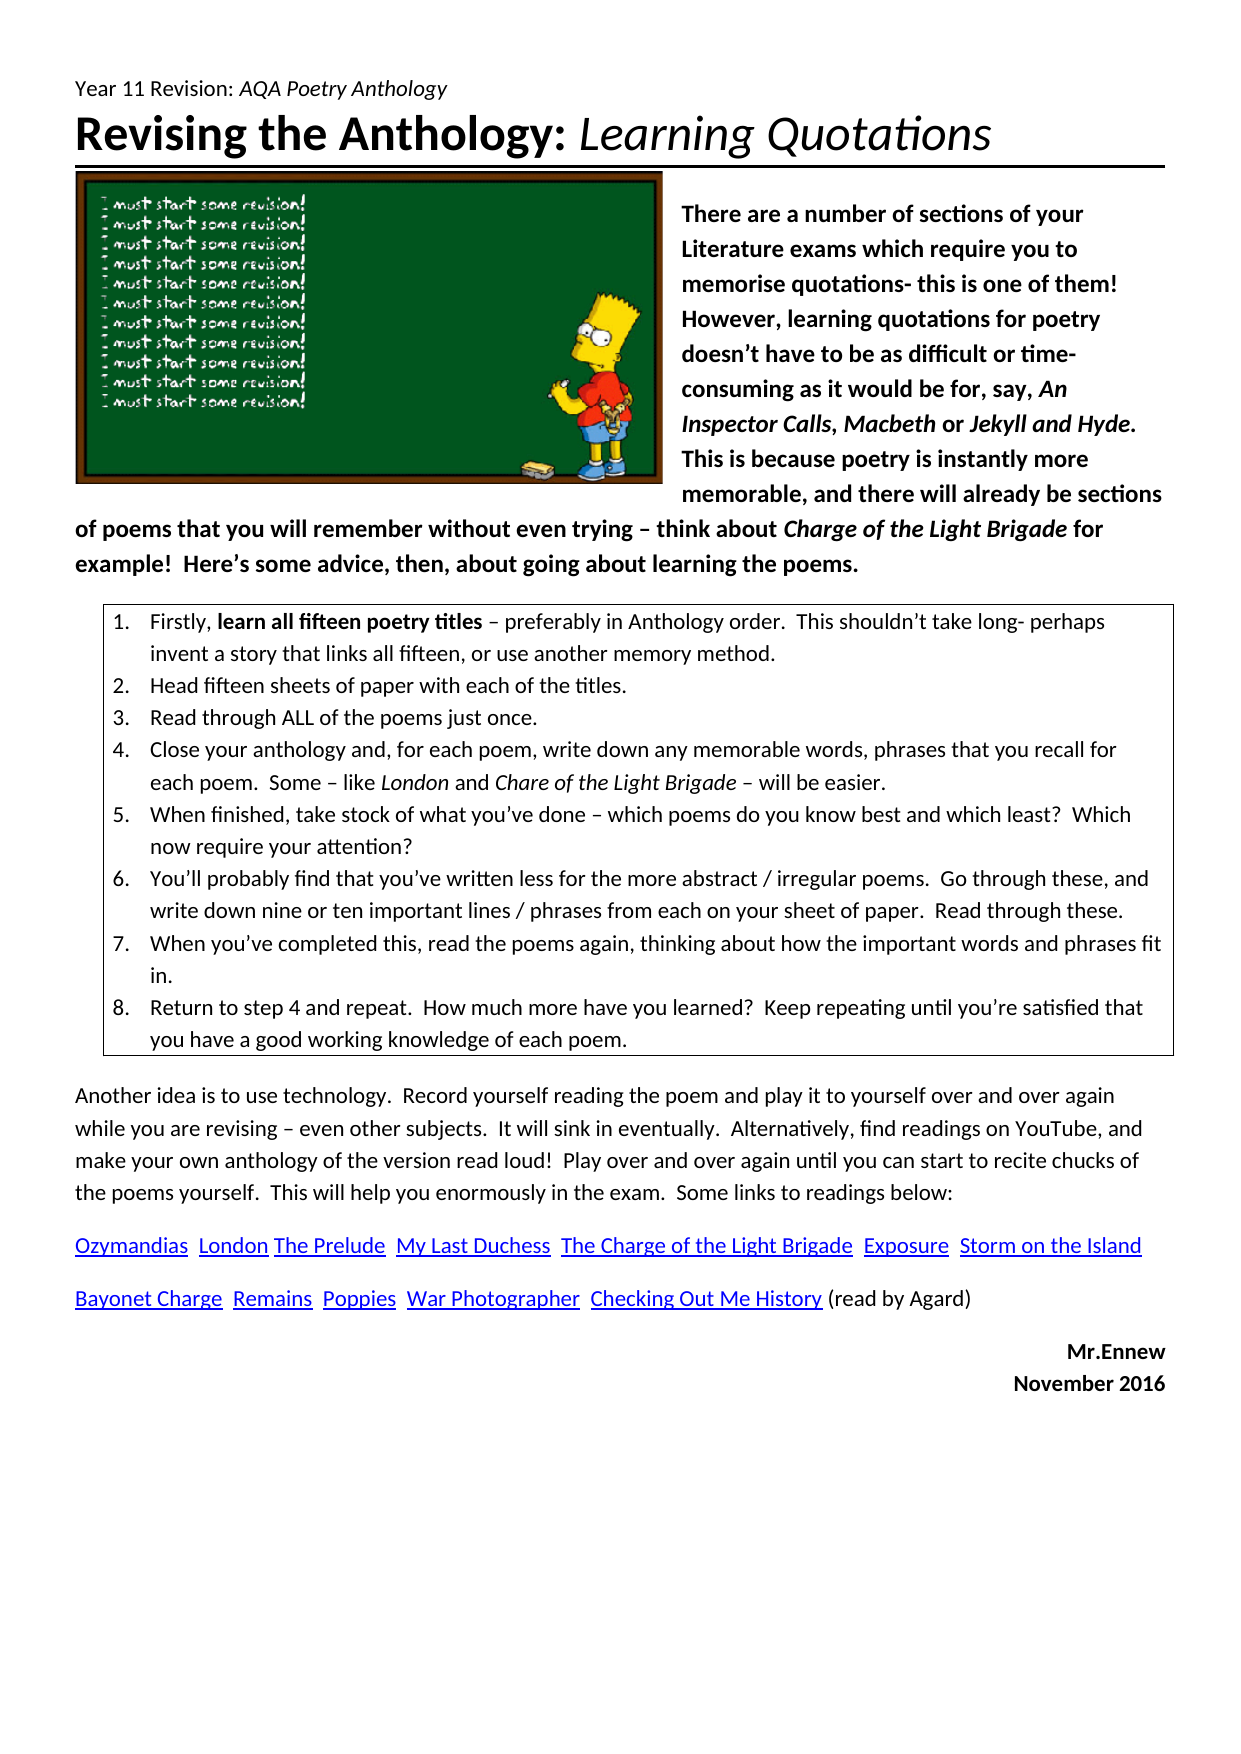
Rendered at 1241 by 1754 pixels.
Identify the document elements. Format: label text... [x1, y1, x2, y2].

list Read through ALL of the poems just once. [104, 700, 1173, 731]
picture [75, 171, 663, 484]
text Mr.Ennew [75, 1337, 1165, 1365]
list Close your anthology and, for each poem, write down any memorable words, phrases that you recall for each poem. Some – like London and Chare of the Light Brigade – will be easier. [104, 732, 1173, 796]
list Return to step 4 and repeat. How much more have you learned? Keep repeating until you’re satisfied that you have a good working knowledge of each poem. [104, 990, 1173, 1055]
list When you’ve completed this, read the poems again, thinking about how the important words and phrases fit in. [104, 926, 1173, 989]
text November 2016 [75, 1369, 1165, 1397]
list When finished, take stock of what you’ve done – which poems do you know best and which least? Which now require your attention? [104, 797, 1173, 860]
text Another idea is to use technology. Record yourself reading the poem and play it to yourself over and over again while you are revising – even other subjects. It will sink in eventually. Alternatively, find readings on YouTube, and make your own anthology of the version read loud! Play over and over again until you can start to recite chucks of the poems yourself. This will help you enormously in the exam. Some links to readings below: [75, 1081, 1165, 1206]
text Revising the Anthology: Learning Quotations [75, 102, 1165, 165]
list Firstly, learn all fifteen poetry titles – preferably in Anthology order. This shouldn’t take long- perhaps invent a story that links all fifteen, or use another memory method. [104, 605, 1173, 667]
list You’ll probably find that you’ve written less for the more abstract / irregular poems. Go through these, and write down nine or ten important lines / phrases from each on your sheet of paper. Read through these. [104, 861, 1173, 924]
text Bayonet Charge Remains Poppies War Photographer Checking Out Me History (read by Agard) [75, 1284, 1165, 1312]
list Head fifteen sheets of paper with each of the titles. [104, 668, 1173, 699]
text Ozymandias London The Prelude My Last Duchess The Charge of the Light Brigade Exposure Storm on the Island [75, 1231, 1165, 1259]
